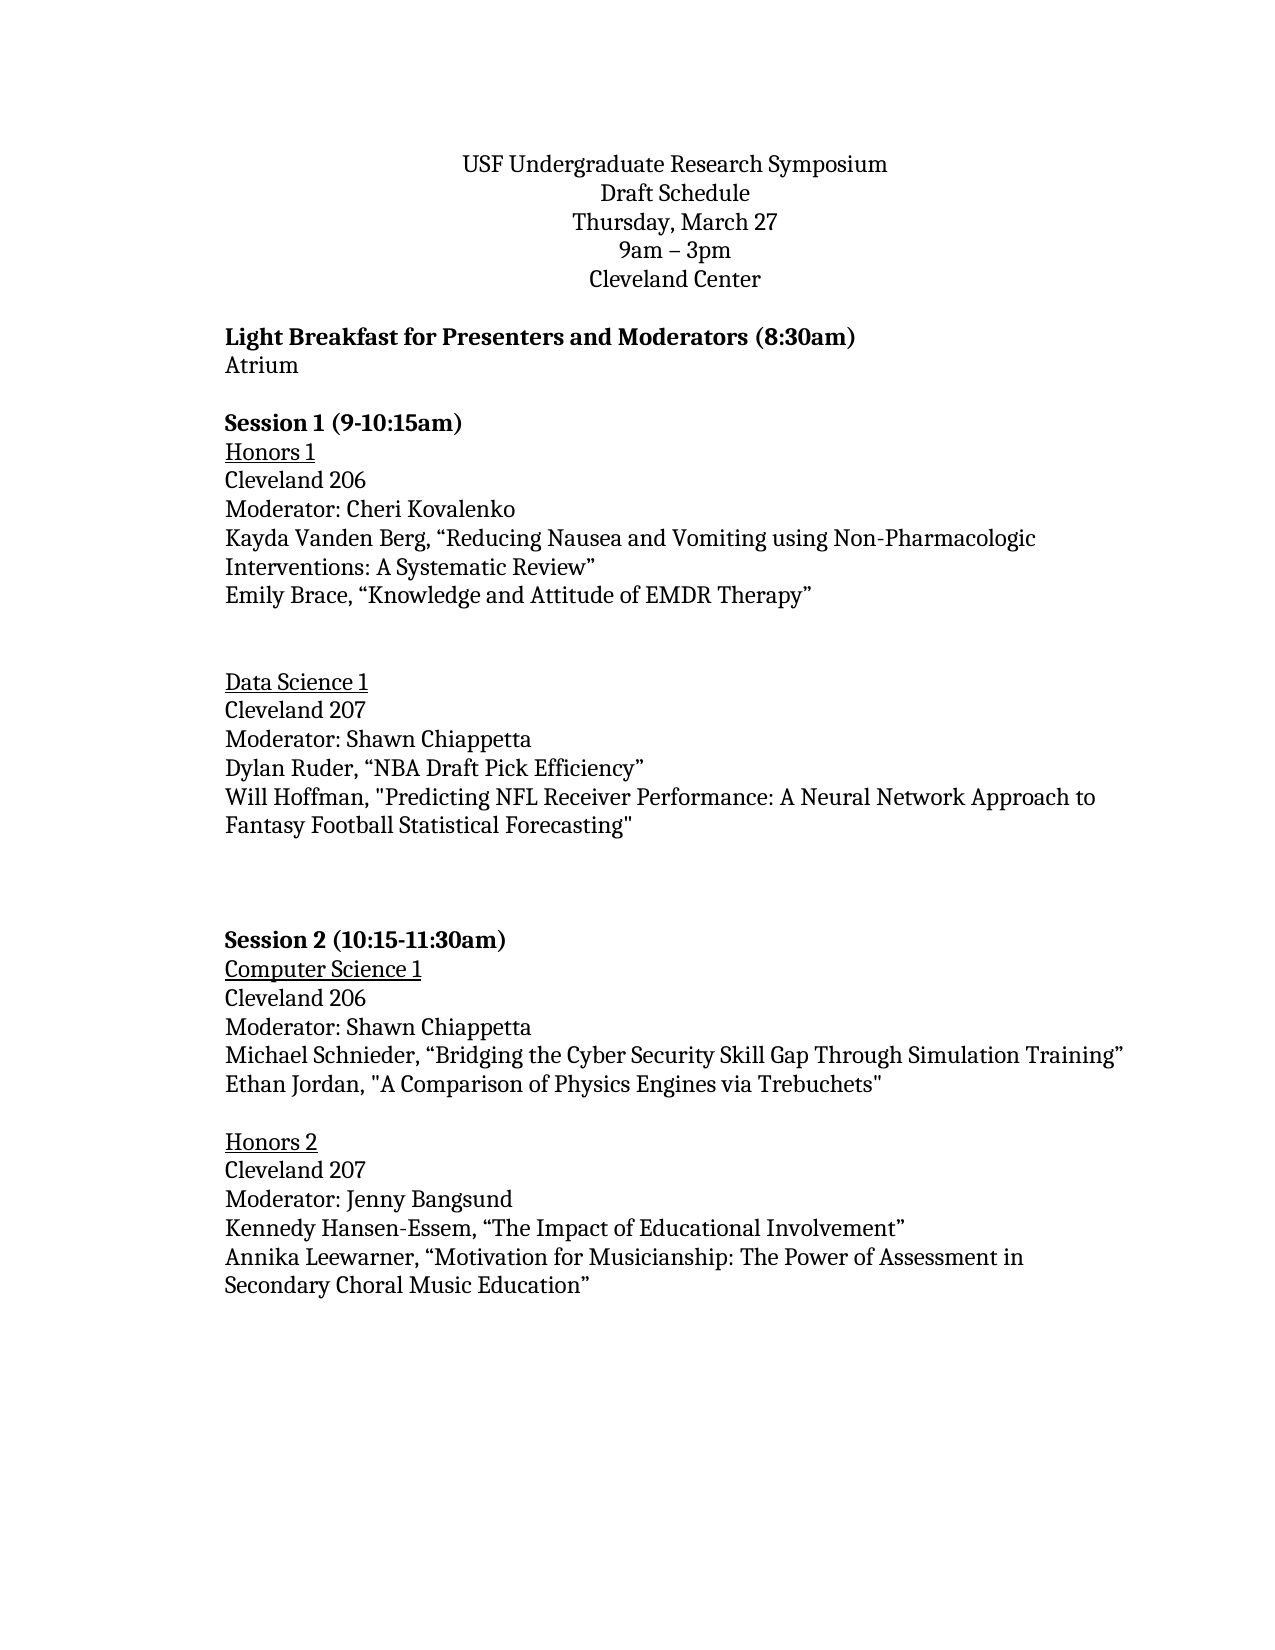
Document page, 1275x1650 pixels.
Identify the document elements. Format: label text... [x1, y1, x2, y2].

text Cleveland Center [225, 265, 1125, 294]
text Annika Leewarner, “Motivation for Musicianship: The Power of Assessment in Secondary Choral Music Education” [225, 1242, 1125, 1300]
text Light Breakfast for Presenters and Moderators (8:30am) [225, 322, 1125, 351]
text Honors 1 [225, 437, 1125, 466]
text Emily Brace, “Knowledge and Attitude of EMDR Therapy” [225, 581, 1125, 610]
text Atrium [225, 351, 1125, 380]
text Cleveland 206 [225, 984, 1125, 1012]
text Honors 2 [225, 1127, 1125, 1156]
text Moderator: Cheri Kovalenko [225, 495, 1125, 524]
text Kayda Vanden Berg, “Reducing Nausea and Vomiting using Non-Pharmacologic Interventions: A Systematic Review” [225, 524, 1125, 581]
text Session 1 (9-10:15am) [225, 409, 1125, 437]
text Thursday, March 27 [225, 207, 1125, 236]
text Moderator: Shawn Chiappetta [225, 1012, 1125, 1041]
text Cleveland 206 [225, 466, 1125, 495]
text Moderator: Shawn Chiappetta [225, 725, 1125, 754]
text Ethan Jordan, "A Comparison of Physics Engines via Trebuchets" [225, 1070, 1125, 1099]
text Kennedy Hansen-Essem, “The Impact of Educational Involvement” [225, 1214, 1125, 1242]
text Draft Schedule [225, 179, 1125, 207]
text Cleveland 207 [225, 1156, 1125, 1185]
text Moderator: Jenny Bangsund [225, 1185, 1125, 1214]
text Dylan Ruder, “NBA Draft Pick Efficiency” [225, 754, 1125, 782]
text Cleveland 207 [225, 696, 1125, 725]
text Will Hoffman, "Predicting NFL Receiver Performance: A Neural Network Approach to Fantasy Football Statistical Forecasting" [225, 782, 1125, 840]
text USF Undergraduate Research Symposium [225, 150, 1125, 179]
text Michael Schnieder, “Bridging the Cyber Security Skill Gap Through Simulation Training” [225, 1041, 1125, 1070]
text 9am – 3pm [225, 236, 1125, 265]
text Session 2 (10:15-11:30am) [225, 926, 1125, 955]
text Computer Science 1 [225, 955, 1125, 984]
text Data Science 1 [225, 667, 1125, 696]
